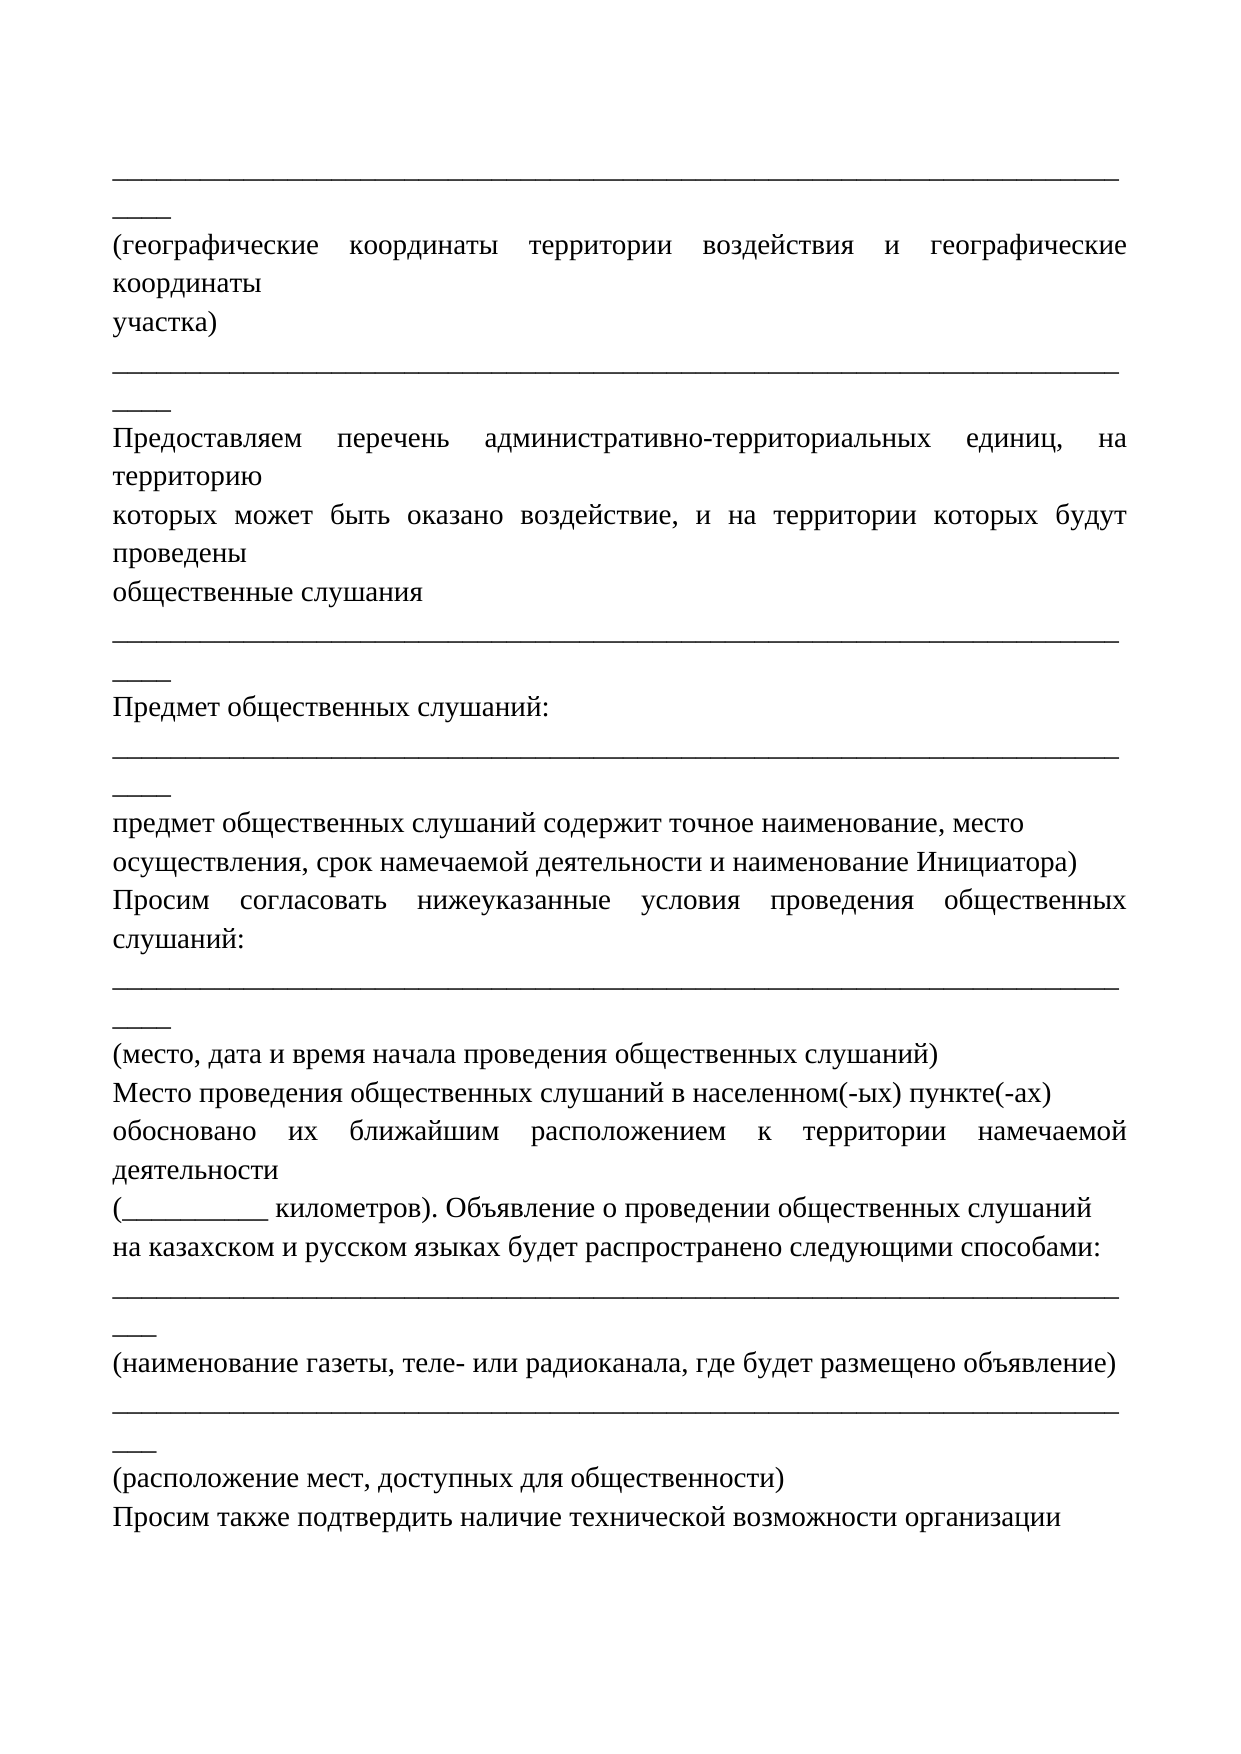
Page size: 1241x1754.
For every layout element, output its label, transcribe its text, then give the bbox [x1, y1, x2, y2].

text (географические координаты территории воздействия и географические координаты [112, 227, 1128, 299]
text _________________________________________________________________________ [112, 343, 1128, 415]
text осуществления, срок намечаемой деятельности и наименование Инициатора) [112, 844, 1128, 877]
text _________________________________________________________________________ [112, 728, 1128, 800]
text Место проведения общественных слушаний в населенном(-ых) пункте(-ах) [112, 1075, 1128, 1108]
text (место, дата и время начала проведения общественных слушаний) [112, 1036, 1128, 1070]
text (__________ километров). Объявление о проведении общественных слушаний [112, 1191, 1128, 1224]
text участка) [112, 304, 1128, 338]
text общественные слушания [112, 574, 1128, 607]
text (наименование газеты, теле- или радиоканала, где будет размещено объявление) [112, 1345, 1128, 1378]
text Предмет общественных слушаний: [112, 689, 1128, 723]
text ________________________________________________________________________ [112, 1268, 1128, 1340]
text Просим также подтвердить наличие технической возможности организации [112, 1499, 1128, 1532]
text Просим согласовать нижеуказанные условия проведения общественных слушаний: [112, 882, 1128, 954]
text предмет общественных слушаний содержит точное наименование, место [112, 805, 1128, 839]
text на казахском и русском языках будет распространено следующими способами: [112, 1229, 1128, 1263]
text _________________________________________________________________________ [112, 612, 1128, 684]
text _________________________________________________________________________ [112, 959, 1128, 1031]
text которых может быть оказано воздействие, и на территории которых будут проведены [112, 497, 1128, 569]
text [112, 150, 1128, 222]
text (расположение мест, доступных для общественности) [112, 1460, 1128, 1494]
text обосновано их ближайшим расположением к территории намечаемой деятельности [112, 1113, 1128, 1186]
text ________________________________________________________________________ [112, 1383, 1128, 1455]
text Предоставляем перечень административно-территориальных единиц, на территорию [112, 420, 1128, 492]
